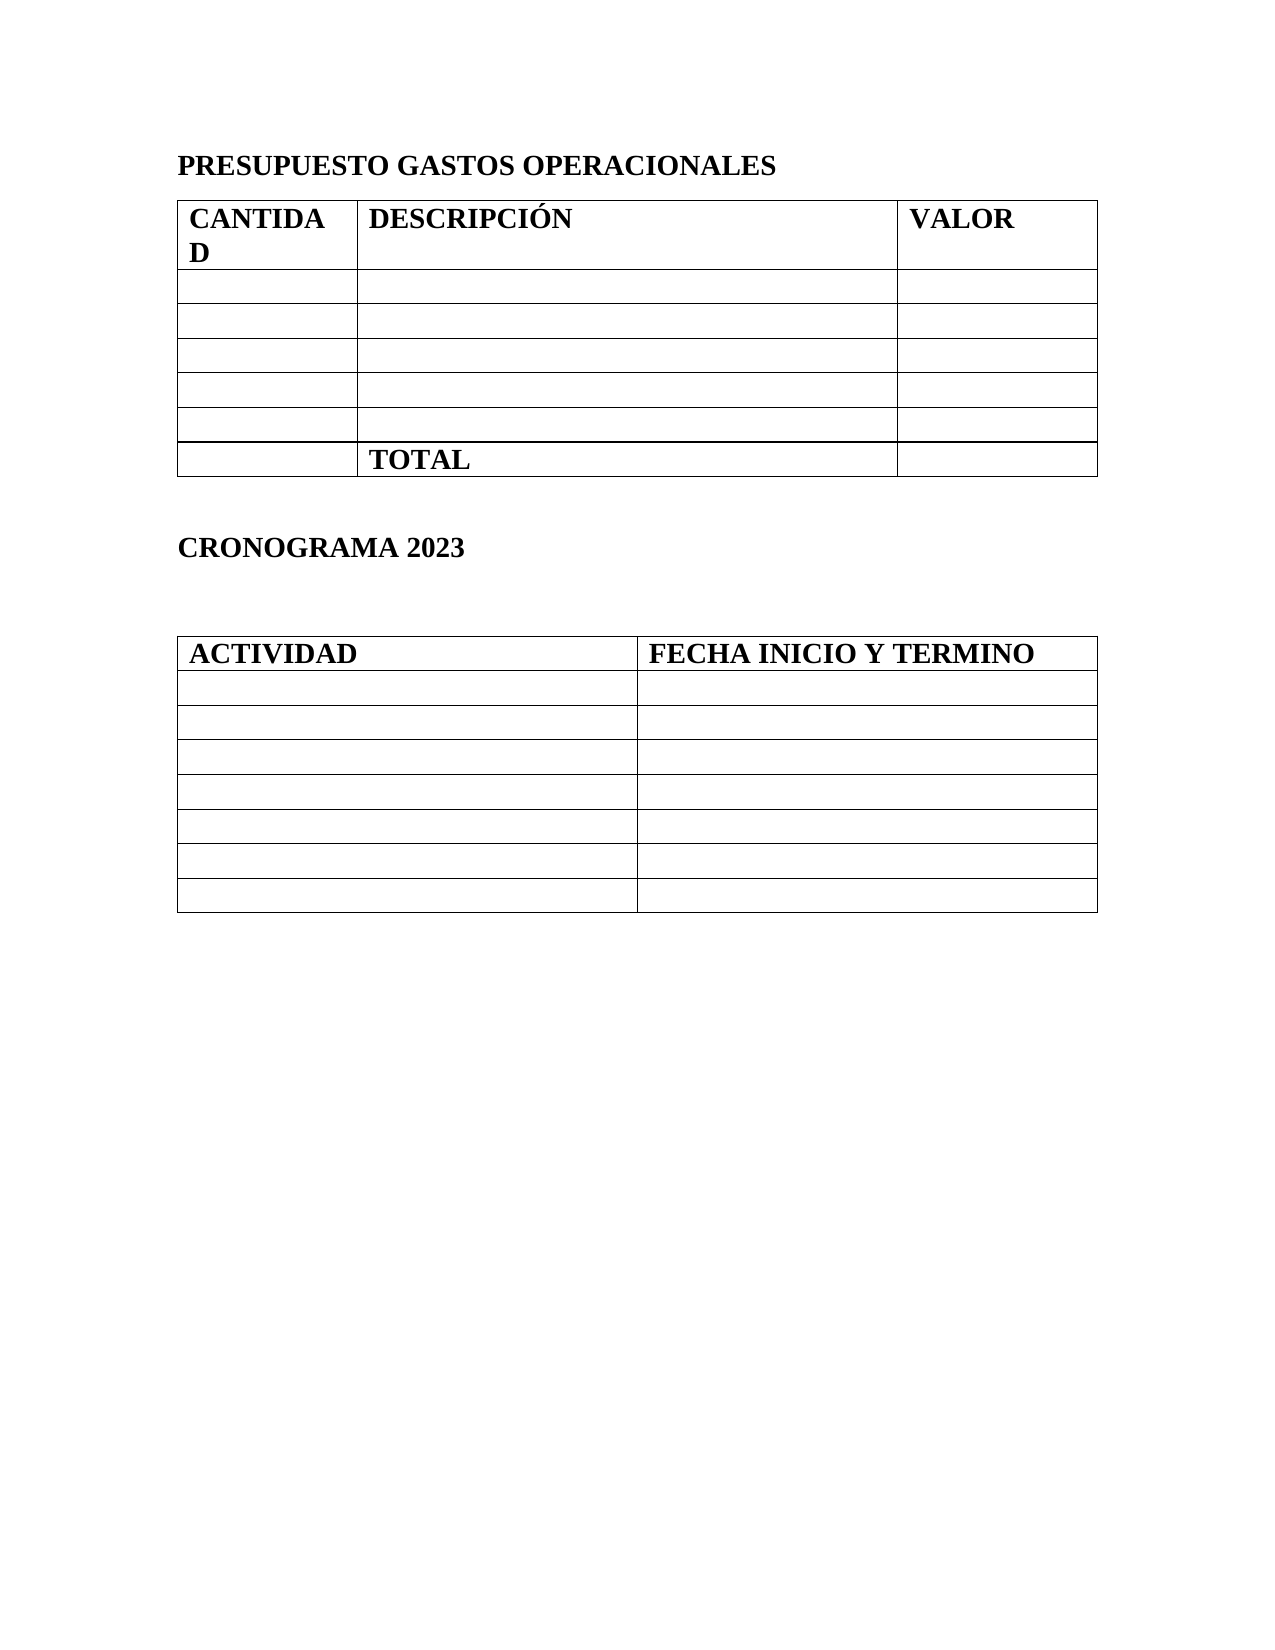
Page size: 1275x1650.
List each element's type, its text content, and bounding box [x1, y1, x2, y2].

table_cell [178, 706, 637, 739]
table_cell [178, 879, 637, 912]
table_cell [898, 373, 1097, 407]
table_cell [178, 810, 637, 843]
table_cell [178, 775, 637, 808]
table_cell [358, 373, 897, 407]
table_cell [178, 339, 357, 372]
table_header ACTIVIDAD [178, 637, 637, 670]
table_cell [638, 740, 1097, 774]
table_header CANTIDAD [178, 201, 357, 268]
table_cell [638, 810, 1097, 843]
table_cell [358, 304, 897, 338]
table_header DESCRIPCIÓN [358, 201, 897, 268]
table_cell [898, 304, 1097, 338]
table_cell [898, 270, 1097, 303]
table_cell [358, 408, 897, 441]
table_cell [178, 373, 357, 407]
table_cell [178, 671, 637, 705]
table_cell [178, 443, 357, 476]
table_cell [638, 706, 1097, 739]
table_cell [178, 740, 637, 774]
table_cell [898, 339, 1097, 372]
table_cell [178, 304, 357, 338]
table_header FECHA INICIO Y TERMINO [638, 637, 1097, 670]
table_cell TOTAL [358, 443, 897, 476]
table_cell [898, 443, 1097, 476]
table_cell [898, 408, 1097, 441]
table_cell [178, 270, 357, 303]
table_cell [178, 844, 637, 878]
table_cell [638, 671, 1097, 705]
table_cell [358, 270, 897, 303]
table_cell [638, 844, 1097, 878]
text PRESUPUESTO GASTOS OPERACIONALES [177, 148, 1098, 181]
table_cell [358, 339, 897, 372]
table_header VALOR [898, 201, 1097, 268]
table_cell [178, 408, 357, 441]
table_cell [638, 879, 1097, 912]
table_cell [638, 775, 1097, 808]
text CRONOGRAMA 2023 [177, 530, 1098, 563]
